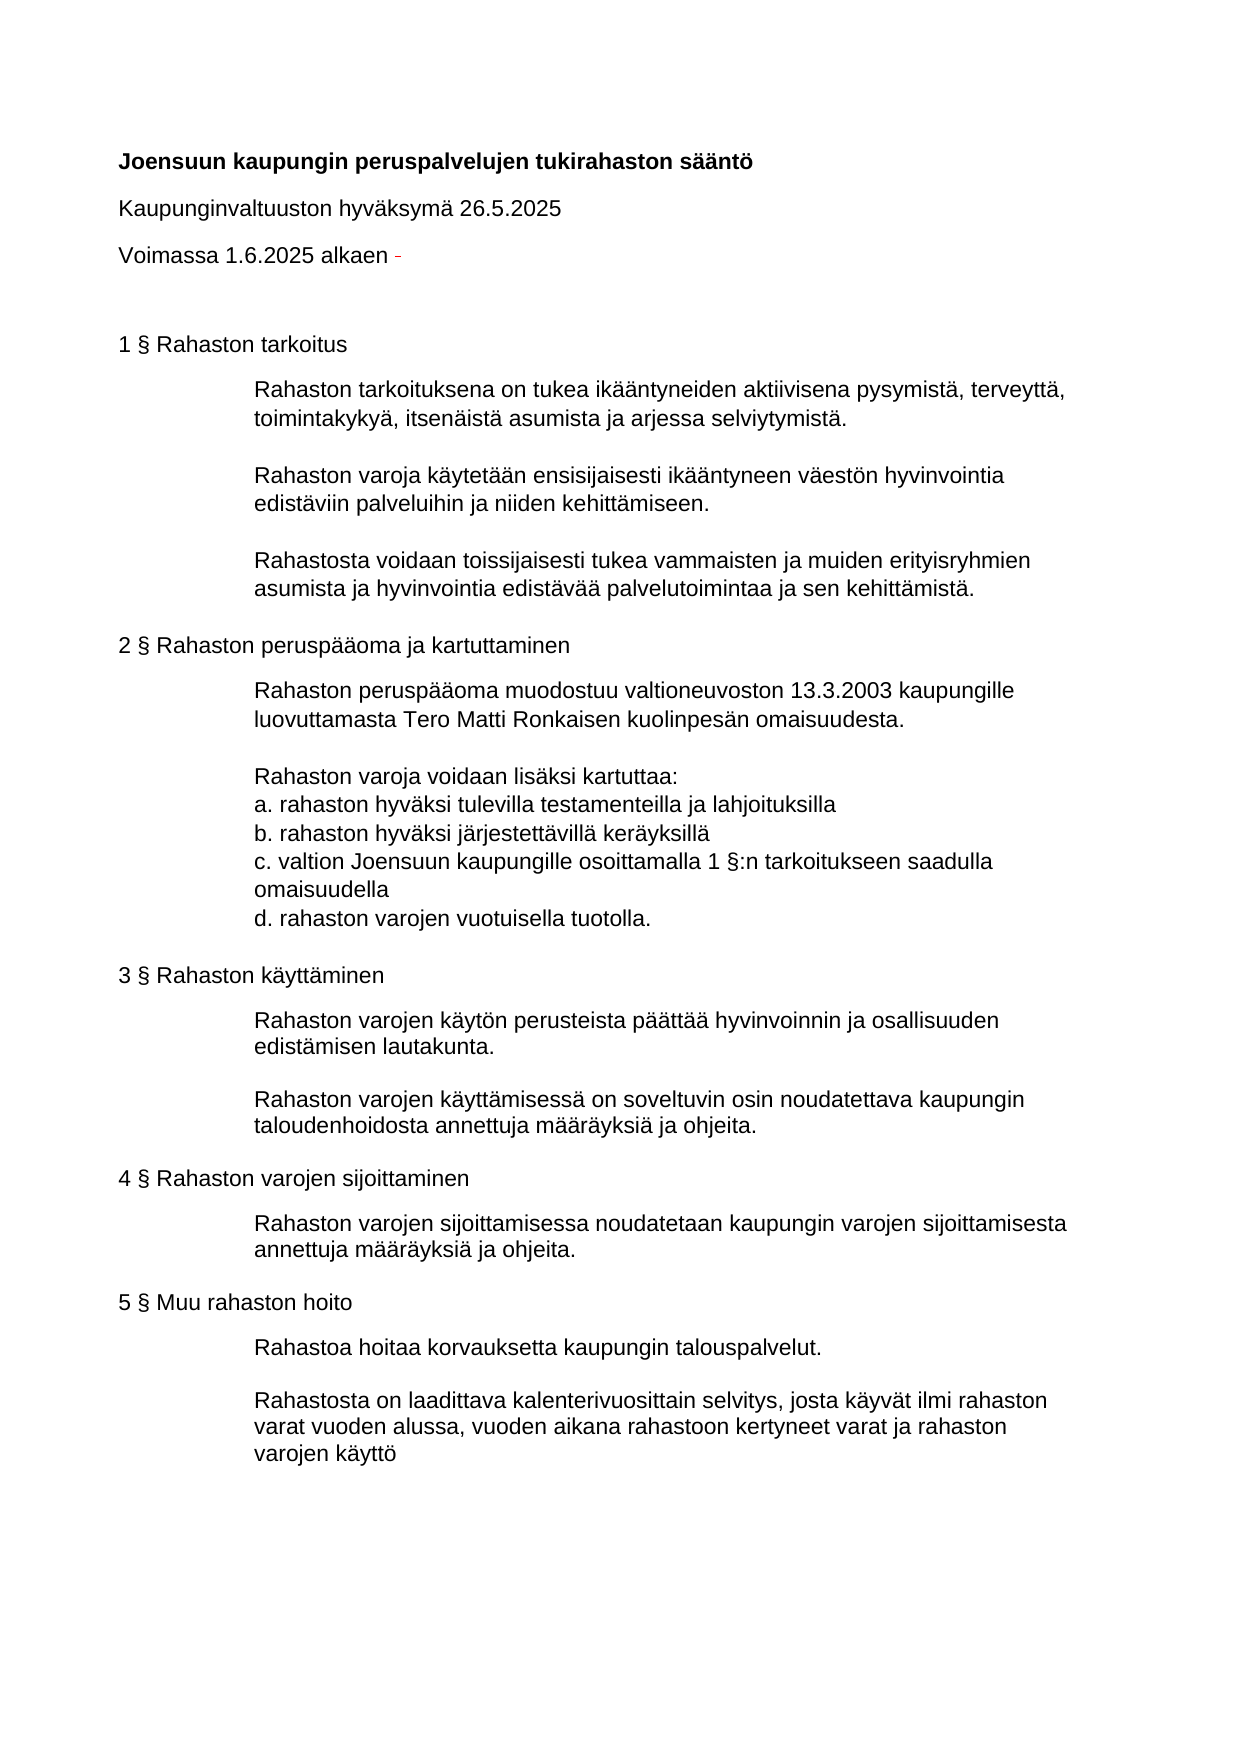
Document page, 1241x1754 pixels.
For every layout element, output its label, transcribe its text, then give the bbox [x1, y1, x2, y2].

text Rahaston varojen käyttämisessä on soveltuvin osin noudatettava kaupungin [254, 1086, 1122, 1112]
text Rahaston varoja käytetään ensisijaisesti ikääntyneen väestön hyvinvointia [254, 462, 1122, 488]
text Rahaston peruspääoma muodostuu valtioneuvoston 13.3.2003 kaupungille [254, 677, 1122, 704]
text varat vuoden alussa, vuoden aikana rahastoon kertyneet varat ja rahaston [254, 1413, 1122, 1439]
text edistäviin palveluihin ja niiden kehittämiseen. [254, 490, 1122, 516]
text toimintakykyä, itsenäistä asumista ja arjessa selviytymistä. [254, 405, 1122, 431]
text b. rahaston hyväksi järjestettävillä keräyksillä [254, 819, 1122, 846]
text Rahaston tarkoituksena on tukea ikääntyneiden aktiivisena pysymistä, terveyttä, [254, 376, 1122, 403]
text omaisuudella [254, 876, 1122, 903]
text Rahastoa hoitaa korvauksetta kaupungin talouspalvelut. [254, 1334, 1122, 1361]
text 5 § Muu rahaston hoito [118, 1289, 1122, 1315]
text 4 § Rahaston varojen sijoittaminen [118, 1165, 1122, 1191]
text luovuttamasta Tero Matti Ronkaisen kuolinpesän omaisuudesta. [254, 706, 1122, 732]
text c. valtion Joensuun kaupungille osoittamalla 1 §:n tarkoitukseen saadulla [254, 848, 1122, 874]
text 2 § Rahaston peruspääoma ja kartuttaminen [118, 632, 1122, 658]
text a. rahaston hyväksi tulevilla testamenteilla ja lahjoituksilla [254, 791, 1122, 817]
text Kaupunginvaltuuston hyväksymä 26.5.2025 [118, 193, 1056, 223]
text Rahaston varojen sijoittamisessa noudatetaan kaupungin varojen sijoittamisesta [254, 1210, 1122, 1236]
text annettuja määräyksiä ja ohjeita. [254, 1236, 1122, 1263]
text 3 § Rahaston käyttäminen [118, 962, 1122, 988]
text varojen käyttö [118, 1439, 1122, 1466]
text Rahaston varojen käytön perusteista päättää hyvinvoinnin ja osallisuuden edistämisen lautakunta. [254, 1007, 1122, 1059]
text Rahaston varoja voidaan lisäksi kartuttaa: [254, 763, 1122, 789]
text asumista ja hyvinvointia edistävää palvelutoimintaa ja sen kehittämistä. [254, 575, 1122, 602]
text Rahastosta voidaan toissijaisesti tukea vammaisten ja muiden erityisryhmien [254, 547, 1122, 573]
text Voimassa 1.6.2025 alkaen [118, 239, 1056, 269]
text d. rahaston varojen vuotuisella tuotolla. [254, 905, 1122, 931]
text Rahastosta on laadittava kalenterivuosittain selvitys, josta käyvät ilmi rahaston [254, 1387, 1122, 1413]
text taloudenhoidosta annettuja määräyksiä ja ohjeita. [254, 1112, 1122, 1138]
text 1 § Rahaston tarkoitus [118, 331, 1122, 357]
text Joensuun kaupungin peruspalvelujen tukirahaston sääntö [118, 148, 1122, 174]
